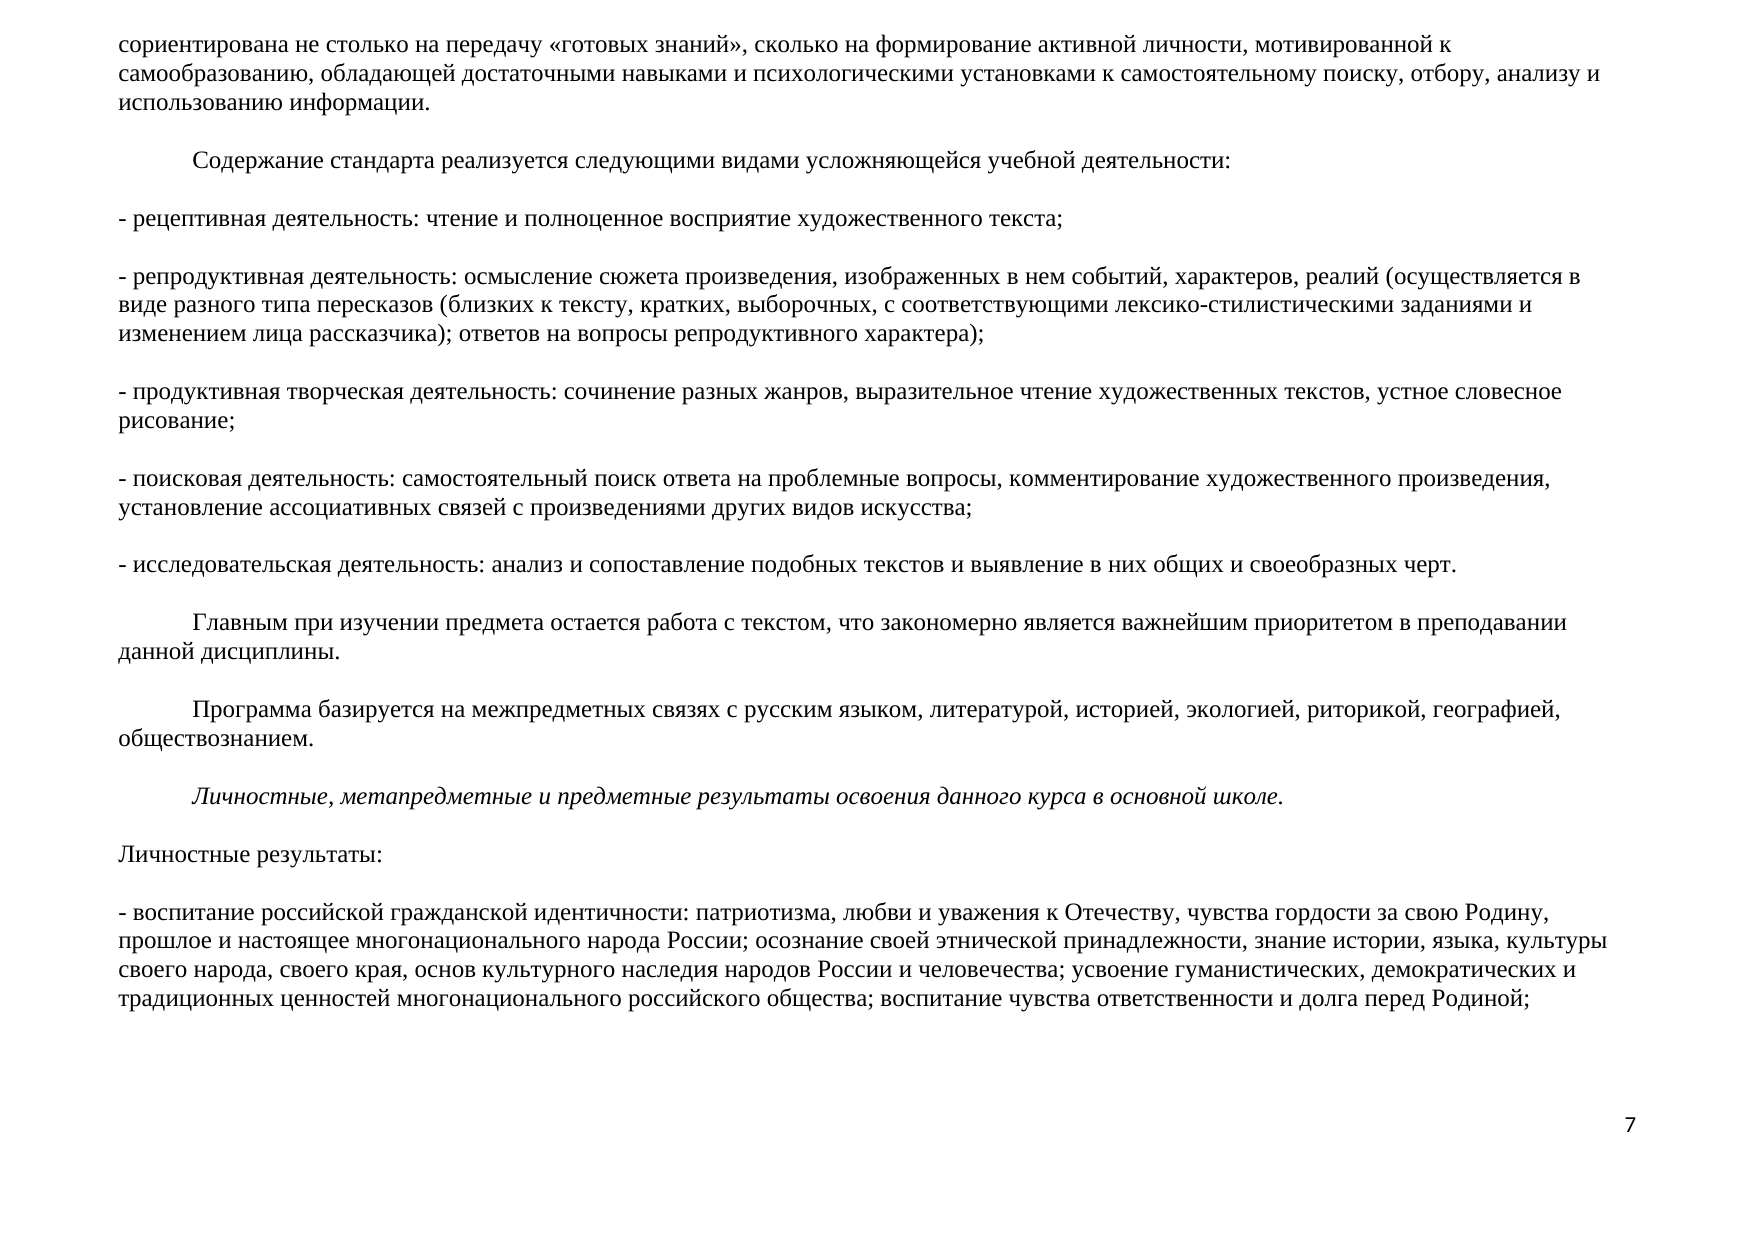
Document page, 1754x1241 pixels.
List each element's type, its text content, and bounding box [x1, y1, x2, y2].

text - рецептивная деятельность: чтение и полноценное восприятие художественного текста; [118, 203, 1636, 232]
text - поисковая деятельность: самостоятельный поиск ответа на проблемные вопросы, комментирование художественного произведения, установление ассоциативных связей с произведениями других видов искусства; [118, 463, 1636, 520]
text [118, 29, 1636, 116]
text Содержание стандарта реализуется следующими видами усложняющейся учебной деятельности: [118, 145, 1636, 174]
text - воспитание российской гражданской идентичности: патриотизма, любви и уважения к Отечеству, чувства гордости за свою Родину, прошлое и настоящее многонационального народа России; осознание своей этнической принадлежности, знание истории, языка, культуры своего народа, своего края, основ культурного наследия народов России и человечества; усвоение гуманистических, демократических и традиционных ценностей многонационального российского общества; воспитание чувства ответственности и долга перед Родиной; [118, 897, 1636, 1012]
text Главным при изучении предмета остается работа с текстом, что закономерно является важнейшим приоритетом в преподавании данной дисциплины. [118, 607, 1636, 665]
text - репродуктивная деятельность: осмысление сюжета произведения, изображенных в нем событий, характеров, реалий (осуществляется в виде разного типа пересказов (близких к тексту, кратких, выборочных, с соответствующими лексико-стилистическими заданиями и изменением лица рассказчика); ответов на вопросы репродуктивного характера); [118, 261, 1636, 347]
text - исследовательская деятельность: анализ и сопоставление подобных текстов и выявление в них общих и своеобразных черт. [118, 549, 1636, 578]
text Личностные результаты: [118, 839, 1636, 867]
text Программа базируется на межпредметных связях с русским языком, литературой, историей, экологией, риторикой, географией, обществознанием. [118, 694, 1636, 752]
text - продуктивная творческая деятельность: сочинение разных жанров, выразительное чтение художественных текстов, устное словесное рисование; [118, 376, 1636, 434]
text Личностные, метапредметные и предметные результаты освоения данного курса в основной школе. [118, 781, 1636, 809]
